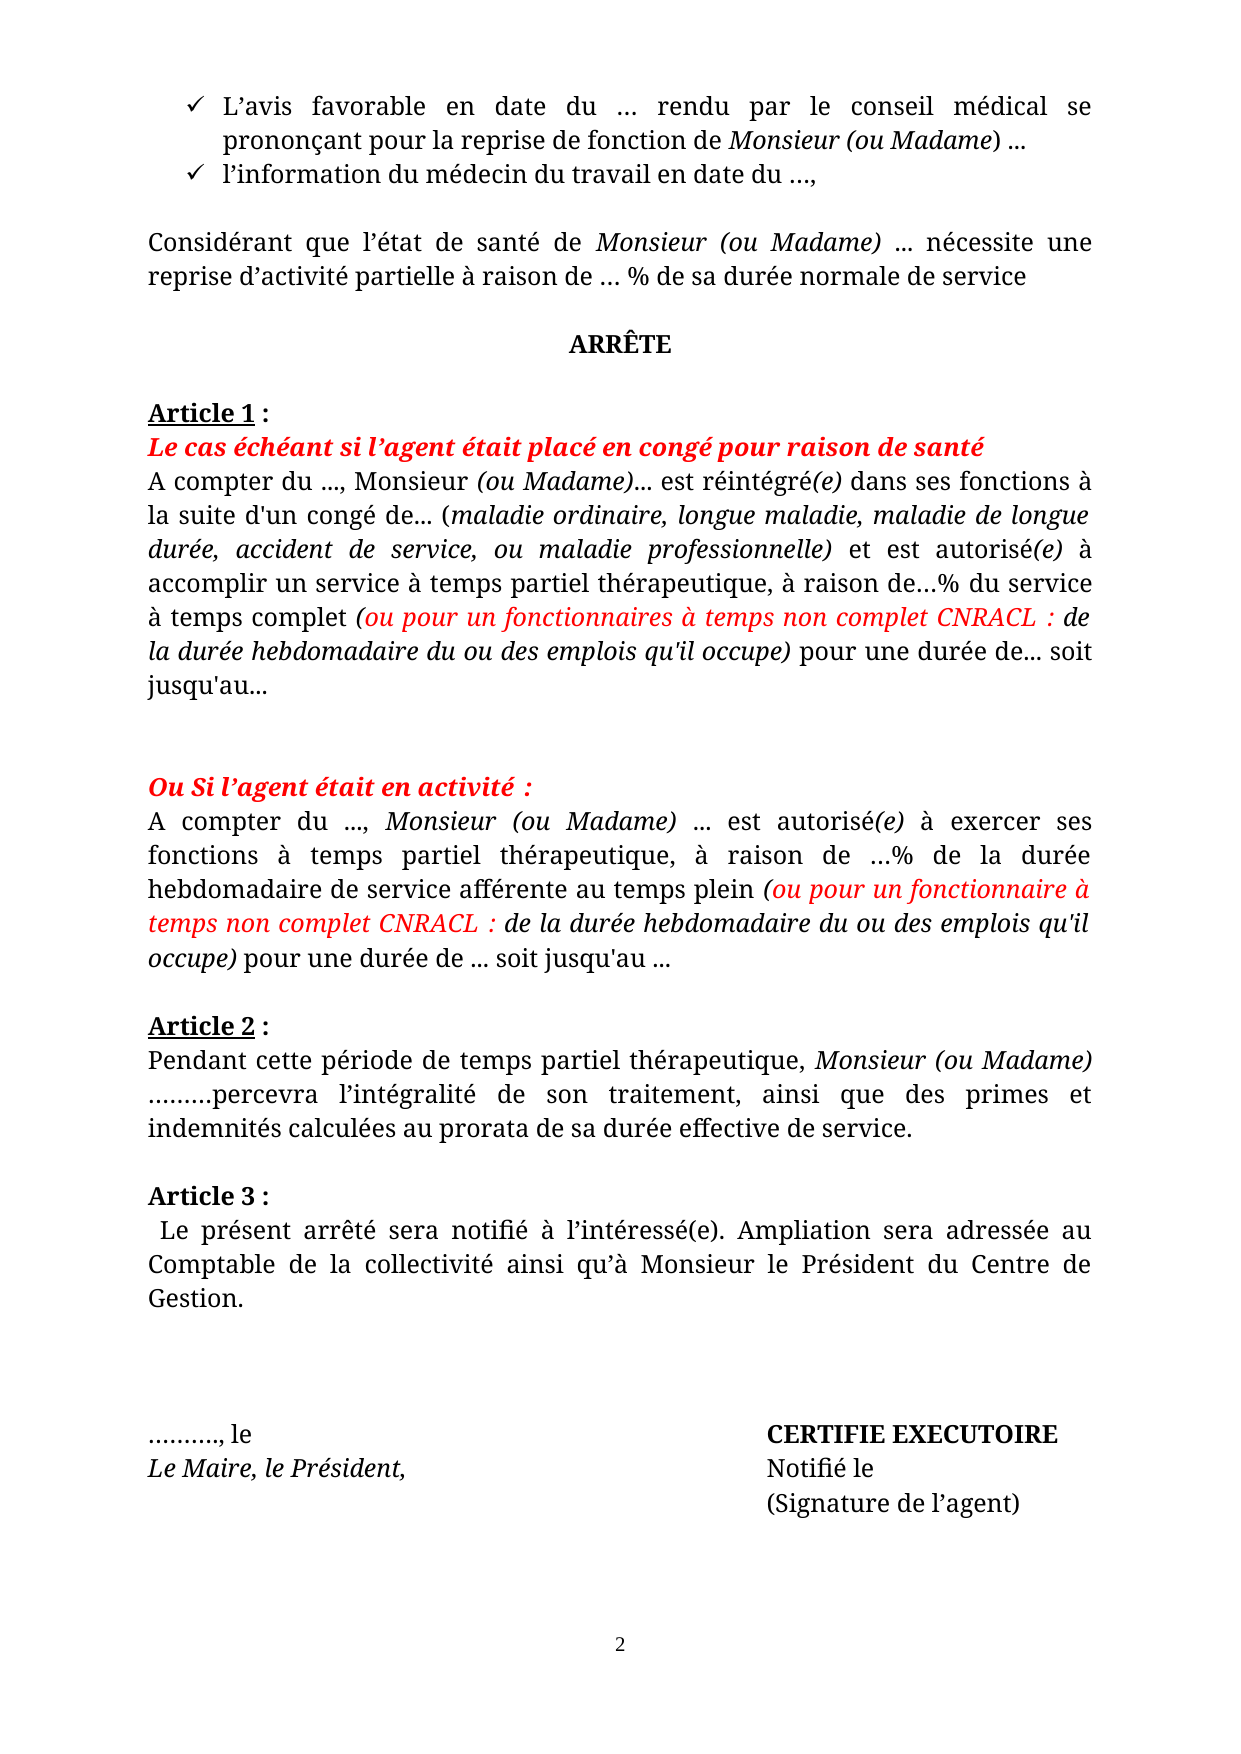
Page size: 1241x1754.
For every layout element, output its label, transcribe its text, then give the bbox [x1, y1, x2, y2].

text Article 3 : [148, 1179, 1092, 1213]
text A compter du ..., Monsieur (ou Madame) ... est autorisé(e) à exercer ses fonctions à temps partiel thérapeutique, à raison de …% de la durée hebdomadaire de service afférente au temps plein (ou pour un fonctionnaire à temps non complet CNRACL : de la durée hebdomadaire du ou des emplois qu'il occupe) pour une durée de ... soit jusqu'au ... [148, 804, 1092, 974]
text Ou Si l’agent était en activité : [148, 770, 1092, 804]
text Considérant que l’état de santé de Monsieur (ou Madame) ... nécessite une reprise d’activité partielle à raison de … % de sa durée normale de service [148, 225, 1092, 293]
list L’avis favorable en date du … rendu par le conseil médical se prononçant pour la reprise de fonction de Monsieur (ou Madame) ... [185, 89, 1092, 157]
text Le présent arrêté sera notifié à l’intéressé(e). Ampliation sera adressée au Comptable de la collectivité ainsi qu’à Monsieur le Président du Centre de Gestion. [148, 1213, 1092, 1315]
list l’information du médecin du travail en date du …, [185, 157, 1092, 191]
text Article 1 : [148, 395, 1092, 429]
text A compter du ..., Monsieur (ou Madame)... est réintégré(e) dans ses fonctions à la suite d'un congé de... (maladie ordinaire, longue maladie, maladie de longue durée, accident de service, ou maladie professionnelle) et est autorisé(e) à accomplir un service à temps partiel thérapeutique, à raison de…% du service à temps complet (ou pour un fonctionnaires à temps non complet CNRACL : de la durée hebdomadaire du ou des emplois qu'il occupe) pour une durée de... soit jusqu'au... [148, 463, 1092, 702]
text Article 2 : [148, 1008, 1092, 1042]
text ………., le CERTIFIE EXECUTOIRE [148, 1417, 1092, 1451]
text Le cas échéant si l’agent était placé en congé pour raison de santé [148, 429, 1092, 463]
text ARRÊTE [148, 327, 1092, 361]
text Le Maire, le Président, Notifié le [148, 1451, 1092, 1485]
text Pendant cette période de temps partiel thérapeutique, Monsieur (ou Madame) ………percevra l’intégralité de son traitement, ainsi que des primes et indemnités calculées au prorata de sa durée effective de service. [148, 1042, 1092, 1144]
text (Signature de l’agent) [148, 1485, 1092, 1519]
